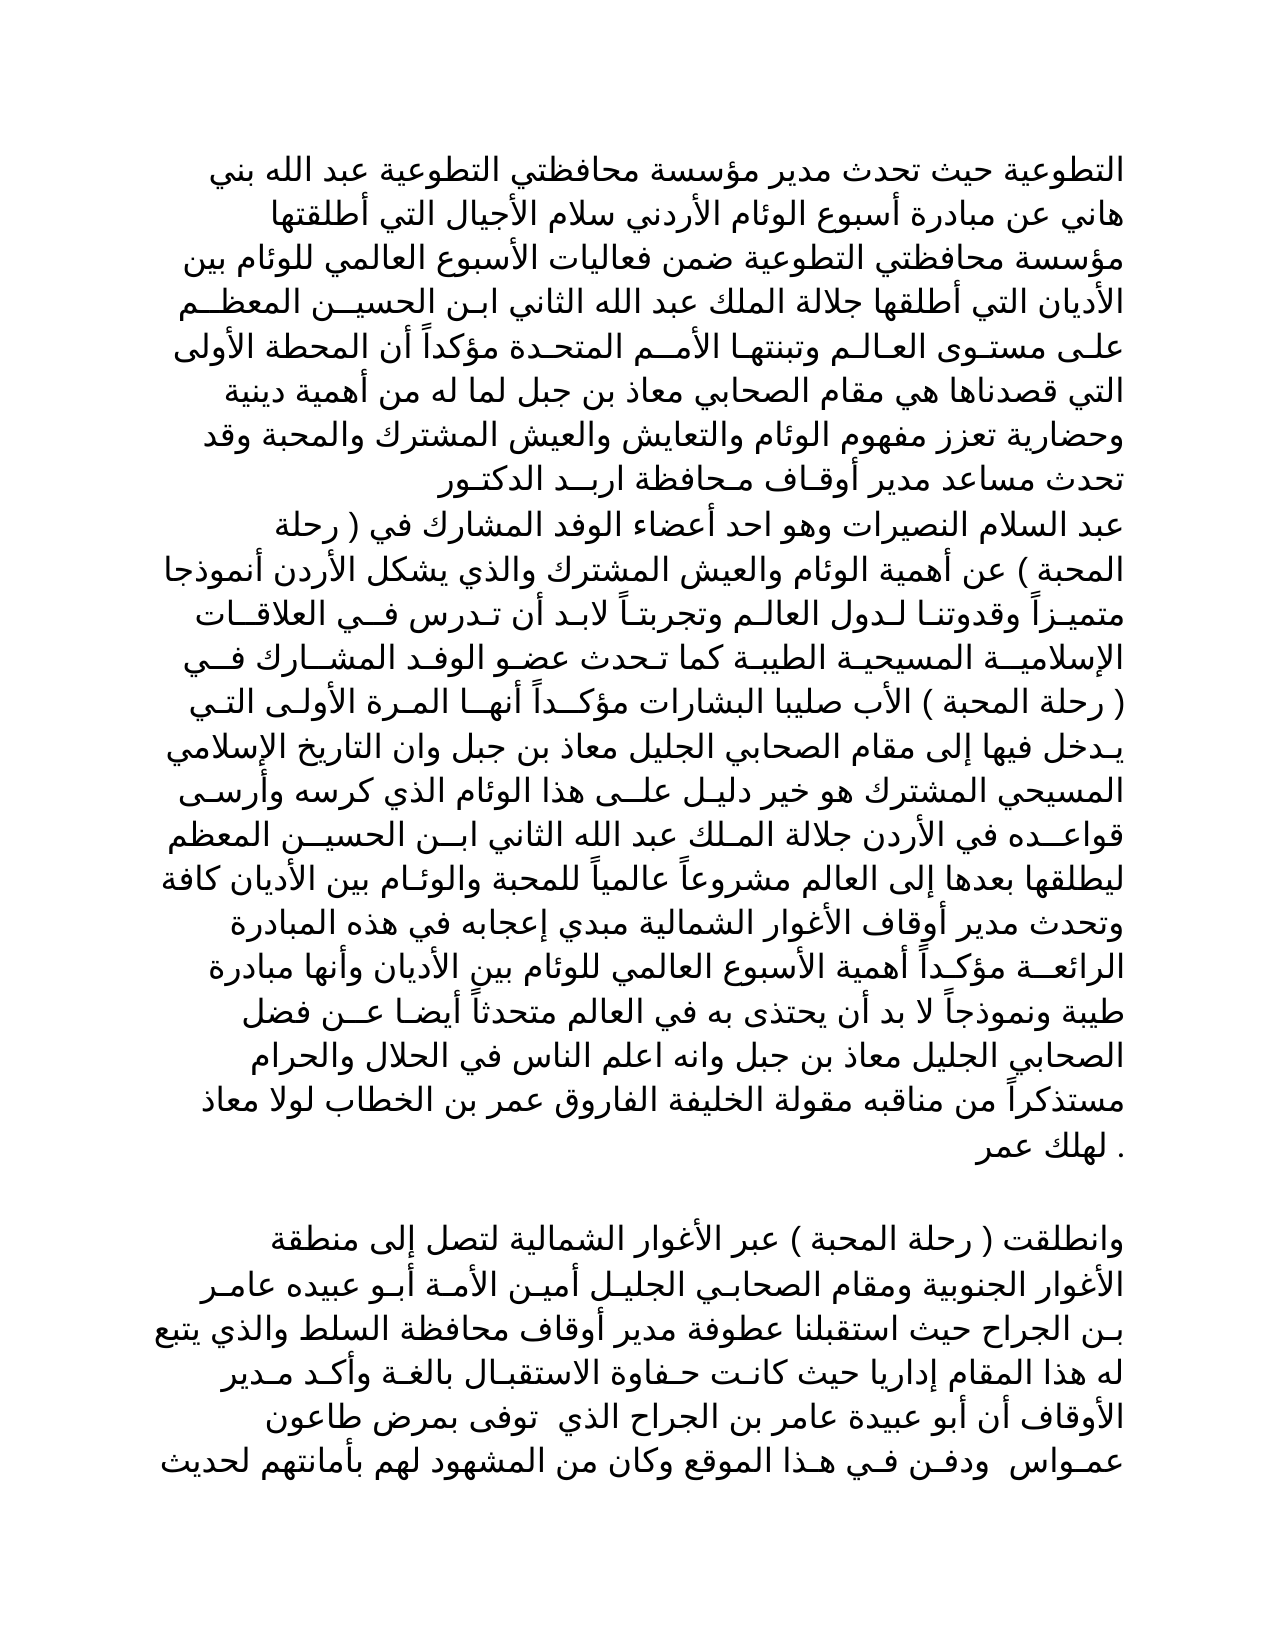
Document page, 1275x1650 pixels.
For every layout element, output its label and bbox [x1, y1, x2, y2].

text [150, 150, 1125, 1480]
